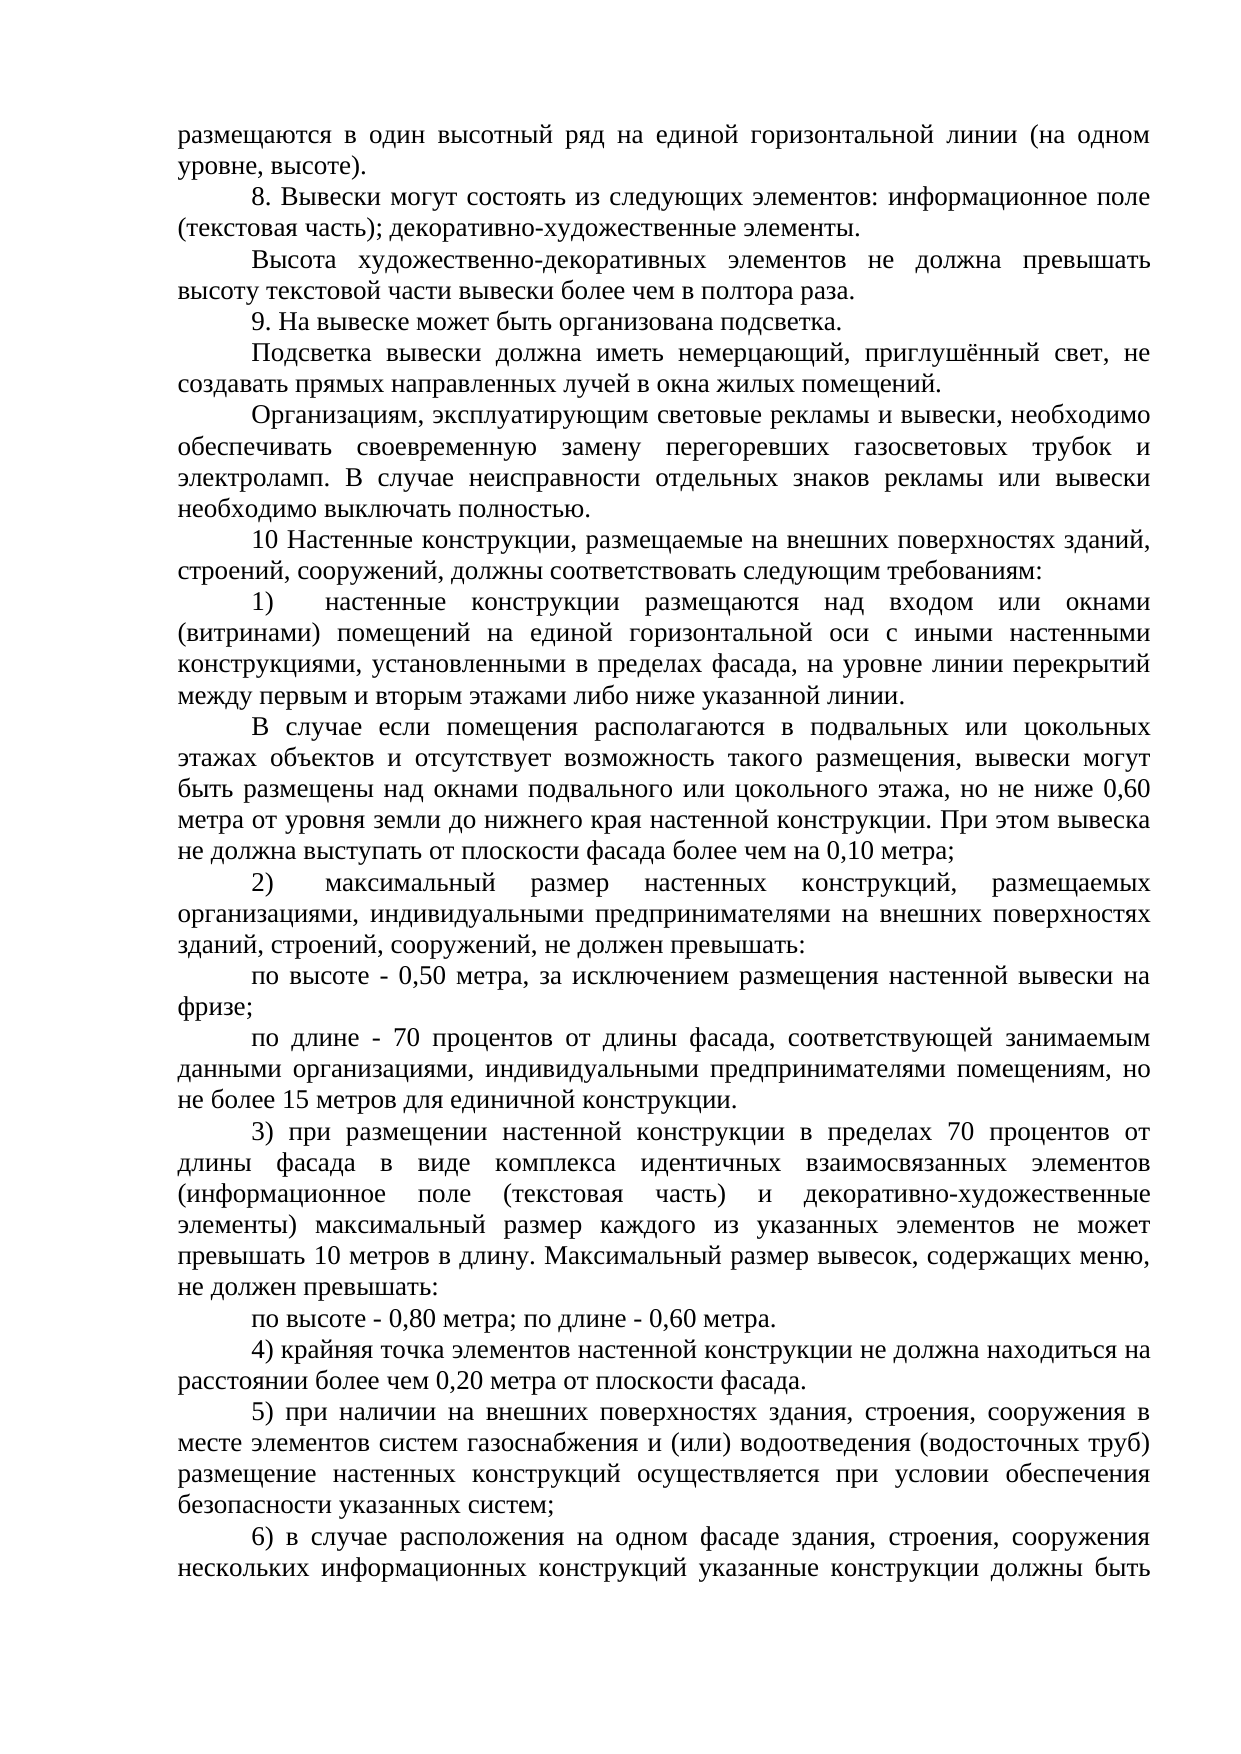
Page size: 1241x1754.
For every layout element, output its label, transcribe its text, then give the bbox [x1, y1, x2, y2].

text 1) настенные конструкции размещаются над входом или окнами (витринами) помещений на единой горизонтальной оси с иными настенными конструкциями, установленными в пределах фасада, на уровне линии перекрытий между первым и вторым этажами либо ниже указанной линии. [177, 585, 1152, 710]
text В случае если помещения располагаются в подвальных или цокольных этажах объектов и отсутствует возможность такого размещения, вывески могут быть размещены над окнами подвального или цокольного этажа, но не ниже 0,60 метра от уровня земли до нижнего края настенной конструкции. При этом вывеска не должна выступать от плоскости фасада более чем на 0,10 метра; [177, 710, 1152, 866]
text по высоте - 0,50 метра, за исключением размещения настенной вывески на фризе; [177, 959, 1152, 1021]
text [177, 1520, 1152, 1582]
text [177, 118, 1152, 180]
text по высоте - 0,80 метра; по длине - 0,60 метра. [177, 1302, 1152, 1333]
text 5) при наличии на внешних поверхностях здания, строения, сооружения в месте элементов систем газоснабжения и (или) водоотведения (водосточных труб) размещение настенных конструкций осуществляется при условии обеспечения безопасности указанных систем; [177, 1395, 1152, 1520]
text 3) при размещении настенной конструкции в пределах 70 процентов от длины фасада в виде комплекса идентичных взаимосвязанных элементов (информационное поле (текстовая часть) и декоративно-художественные элементы) максимальный размер каждого из указанных элементов не может превышать 10 метров в длину. Максимальный размер вывесок, содержащих меню, не должен превышать: [177, 1115, 1152, 1302]
text 9. На вывеске может быть организована подсветка. [177, 305, 1152, 336]
text Высота художественно-декоративных элементов не должна превышать высоту текстовой части вывески более чем в полтора раза. [177, 243, 1152, 305]
text 8. Вывески могут состоять из следующих элементов: информационное поле (текстовая часть); декоративно-художественные элементы. [177, 180, 1152, 243]
text по длине - 70 процентов от длины фасада, соответствующей занимаемым данными организациями, индивидуальными предпринимателями помещениям, но не более 15 метров для единичной конструкции. [177, 1021, 1152, 1115]
text Организациям, эксплуатирующим световые рекламы и вывески, необходимо обеспечивать своевременную замену перегоревших газосветовых трубок и электроламп. В случае неисправности отдельных знаков рекламы или вывески необходимо выключать полностью. [177, 398, 1152, 523]
text 10 Настенные конструкции, размещаемые на внешних поверхностях зданий, строений, сооружений, должны соответствовать следующим требованиям: [177, 523, 1152, 585]
text 4) крайняя точка элементов настенной конструкции не должна находиться на расстоянии более чем 0,20 метра от плоскости фасада. [177, 1333, 1152, 1395]
text 2) максимальный размер настенных конструкций, размещаемых организациями, индивидуальными предпринимателями на внешних поверхностях зданий, строений, сооружений, не должен превышать: [177, 866, 1152, 959]
text Подсветка вывески должна иметь немерцающий, приглушённый свет, не создавать прямых направленных лучей в окна жилых помещений. [177, 336, 1152, 398]
